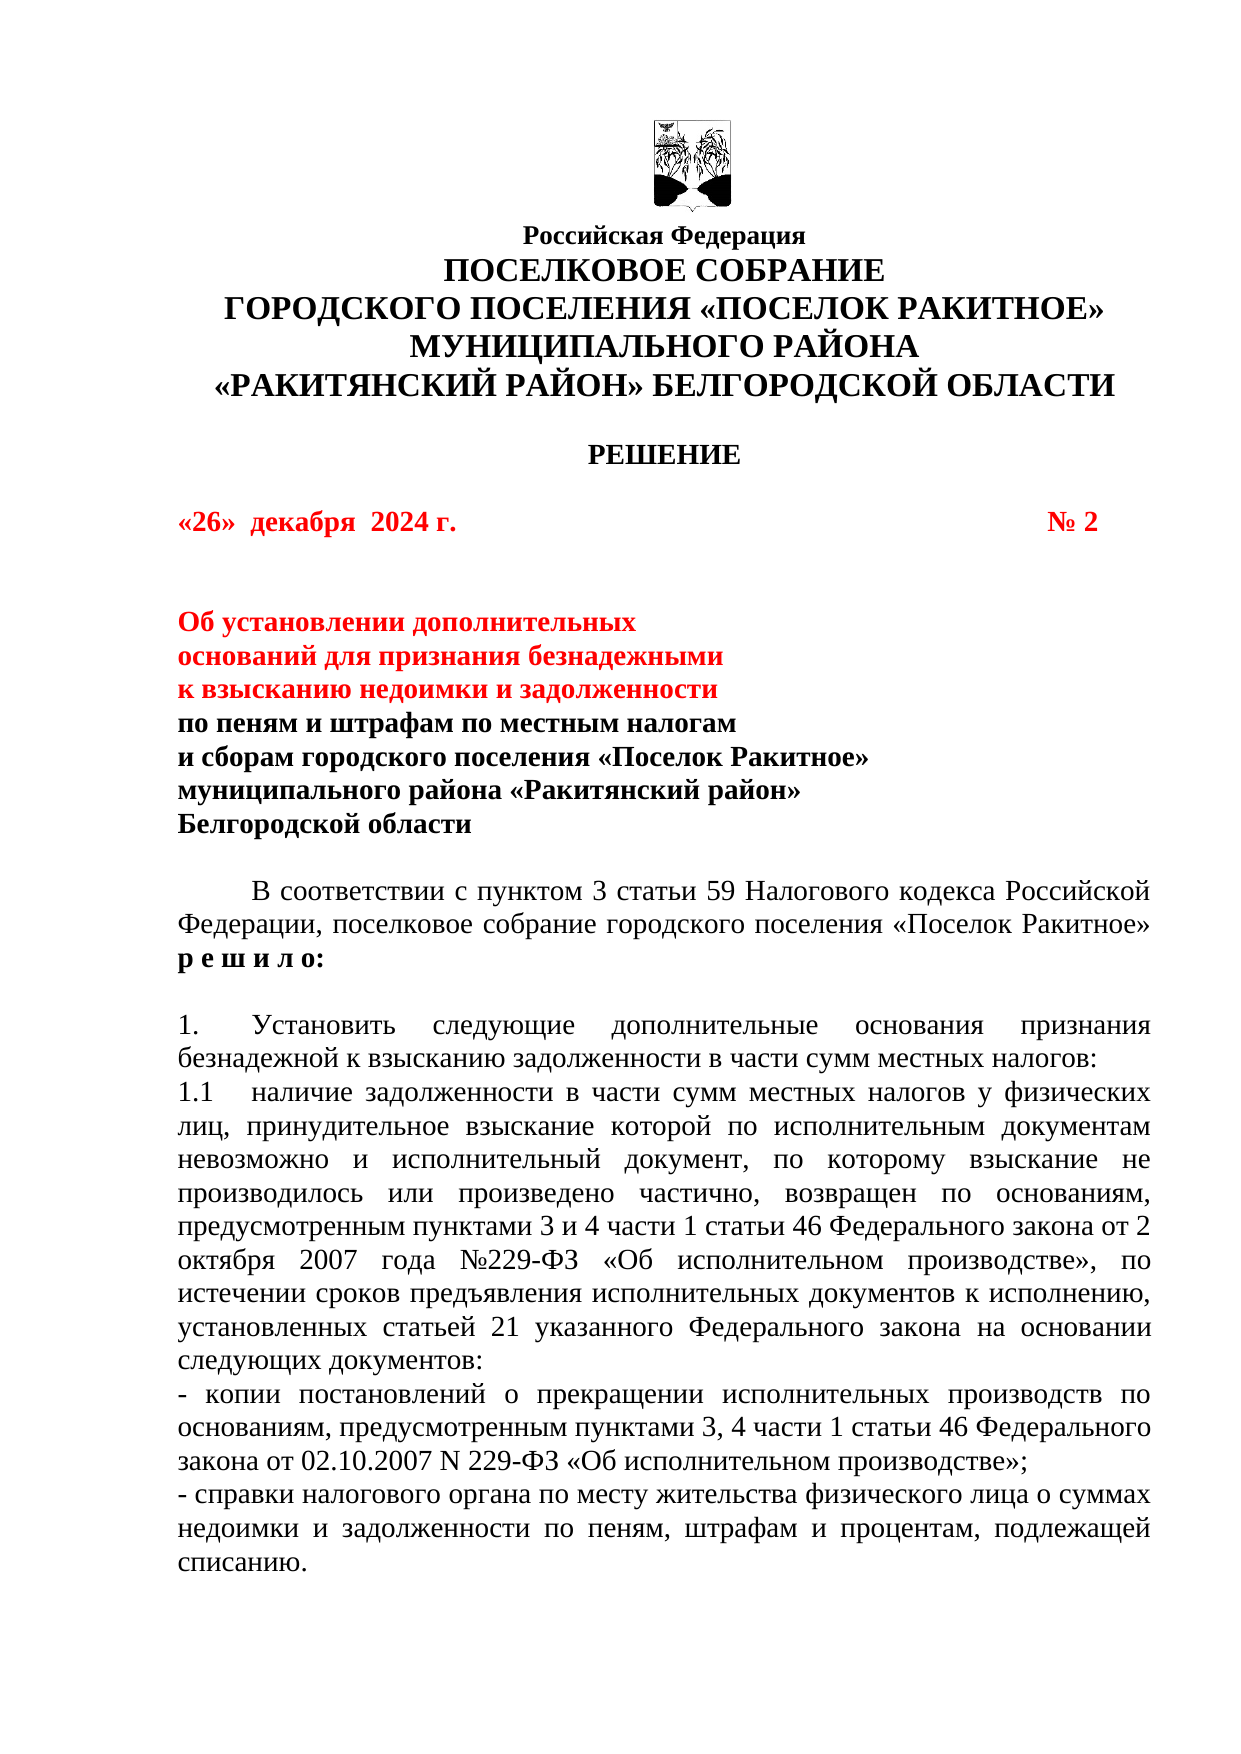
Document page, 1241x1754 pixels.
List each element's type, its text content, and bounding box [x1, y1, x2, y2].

text Российская Федерация [177, 219, 1152, 250]
text по пеням и штрафам по местным налогам [177, 705, 1152, 739]
text - копии постановлений о прекращении исполнительных производств по основаниям, предусмотренным пунктами 3, 4 части 1 статьи 46 Федерального закона от 02.10.2007 N 229-ФЗ «Об исполнительном производстве»; [177, 1376, 1152, 1477]
text и сборам городского поселения «Поселок Ракитное» [177, 739, 1152, 772]
text Белгородской области [177, 806, 1152, 839]
text к взысканию недоимки и задолженности [177, 672, 1152, 705]
text ГОРОДСКОГО ПОСЕЛЕНИЯ «ПОСЕЛОК РАКИТНОЕ» [177, 288, 1152, 327]
text «РАКИТЯНСКИЙ РАЙОН» БЕЛГОРОДСКОЙ ОБЛАСТИ [177, 365, 1152, 403]
text оснований для признания безнадежными [177, 638, 1152, 672]
text МУНИЦИПАЛЬНОГО РАЙОНА [177, 327, 1152, 365]
text ПОСЕЛКОВОЕ СОБРАНИЕ [177, 250, 1152, 288]
list наличие задолженности в части сумм местных налогов у физических лиц, принудительное взыскание которой по исполнительным документам невозможно и исполнительный документ, по которому взыскание не производилось или произведено частично, возвращен по основаниям, предусмотренным пунктами 3 и 4 части 1 статьи 46 Федерального закона от 2 октября 2007 года №229-ФЗ «Об исполнительном производстве», по истечении сроков предъявления исполнительных документов к исполнению, установленных статьей 21 указанного Федерального закона на основании следующих документов: [177, 1074, 1152, 1376]
list Установить следующие дополнительные основания признания безнадежной к взысканию задолженности в части сумм местных налогов: [177, 1007, 1152, 1074]
text «26» декабря 2024 г. № 2 [177, 504, 1152, 537]
text муниципального района «Ракитянский район» [177, 772, 1152, 806]
title РЕШЕНИЕ [177, 437, 1152, 470]
picture [652, 119, 732, 213]
text Об установлении дополнительных [177, 604, 1152, 638]
text В соответствии с пунктом 3 статьи 59 Налогового кодекса Российской Федерации, поселковое собрание городского поселения «Поселок Ракитное» р е ш и л о: [177, 873, 1152, 973]
